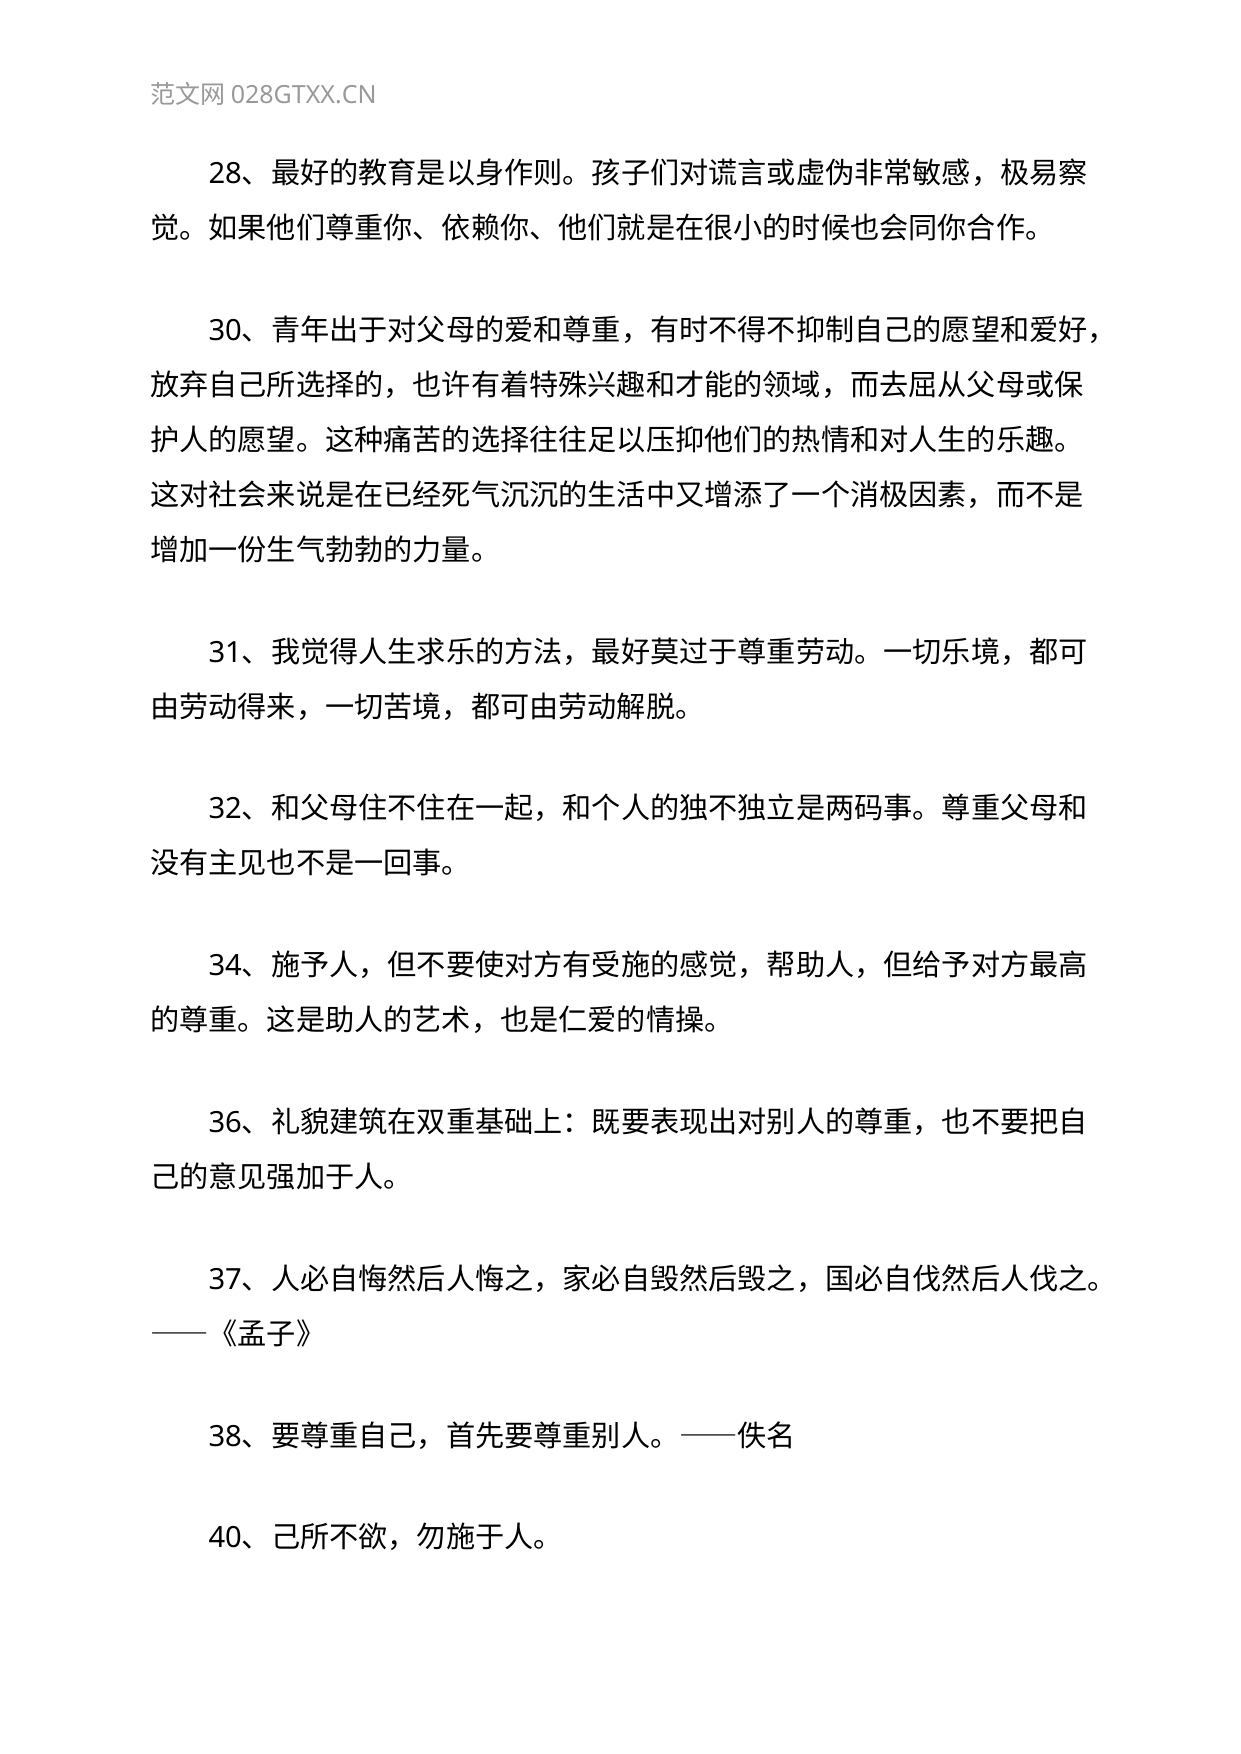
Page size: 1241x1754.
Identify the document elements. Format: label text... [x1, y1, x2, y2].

text 40、己所不欲，勿施于人。 [150, 1514, 1090, 1556]
text 30、青年出于对父母的爱和尊重，有时不得不抑制自己的愿望和爱好，放弃自己所选择的，也许有着特殊兴趣和才能的领域，而去屈从父母或保护人的愿望。这种痛苦的选择往往足以压抑他们的热情和对人生的乐趣。这对社会来说是在已经死气沉沉的生活中又增添了一个消极因素，而不是增加一份生气勃勃的力量。 [150, 307, 1090, 569]
text 37、人必自悔然后人悔之，家必自毁然后毁之，国必自伐然后人伐之。——《孟子》 [150, 1255, 1090, 1353]
text 36、礼貌建筑在双重基础上：既要表现出对别人的尊重，也不要把自己的意见强加于人。 [150, 1098, 1090, 1196]
text 32、和父母住不住在一起，和个人的独不独立是两码事。尊重父母和没有主见也不是一回事。 [150, 785, 1090, 882]
text 38、要尊重自己，首先要尊重别人。——佚名 [150, 1412, 1090, 1454]
text 28、最好的教育是以身作则。孩子们对谎言或虚伪非常敏感，极易察觉。如果他们尊重你、依赖你、他们就是在很小的时候也会同你合作。 [150, 150, 1090, 247]
text 31、我觉得人生求乐的方法，最好莫过于尊重劳动。一切乐境，都可由劳动得来，一切苦境，都可由劳动解脱。 [150, 628, 1090, 726]
text 34、施予人，但不要使对方有受施的感觉，帮助人，但给予对方最高的尊重。这是助人的艺术，也是仁爱的情操。 [150, 942, 1090, 1039]
